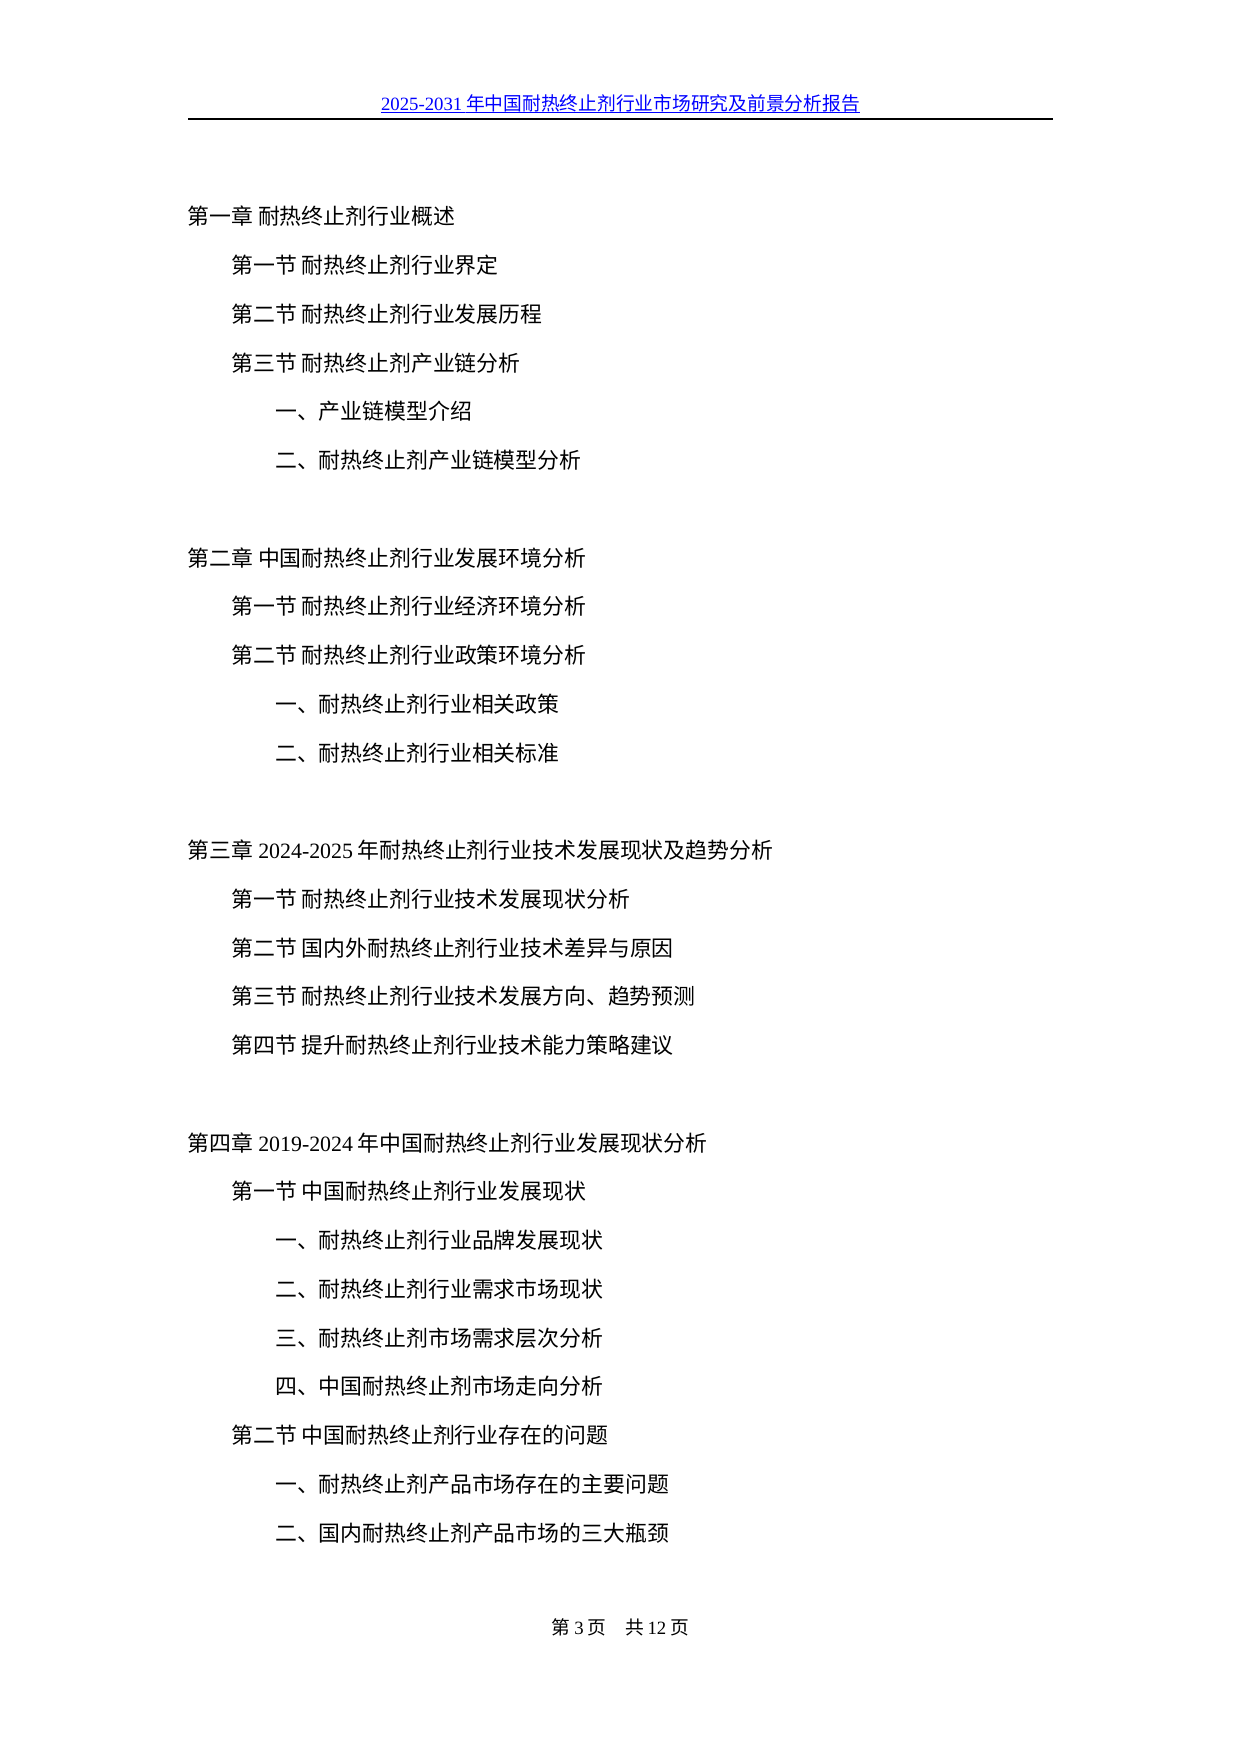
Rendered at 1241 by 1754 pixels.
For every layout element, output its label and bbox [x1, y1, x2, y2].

text [187, 150, 1053, 1548]
